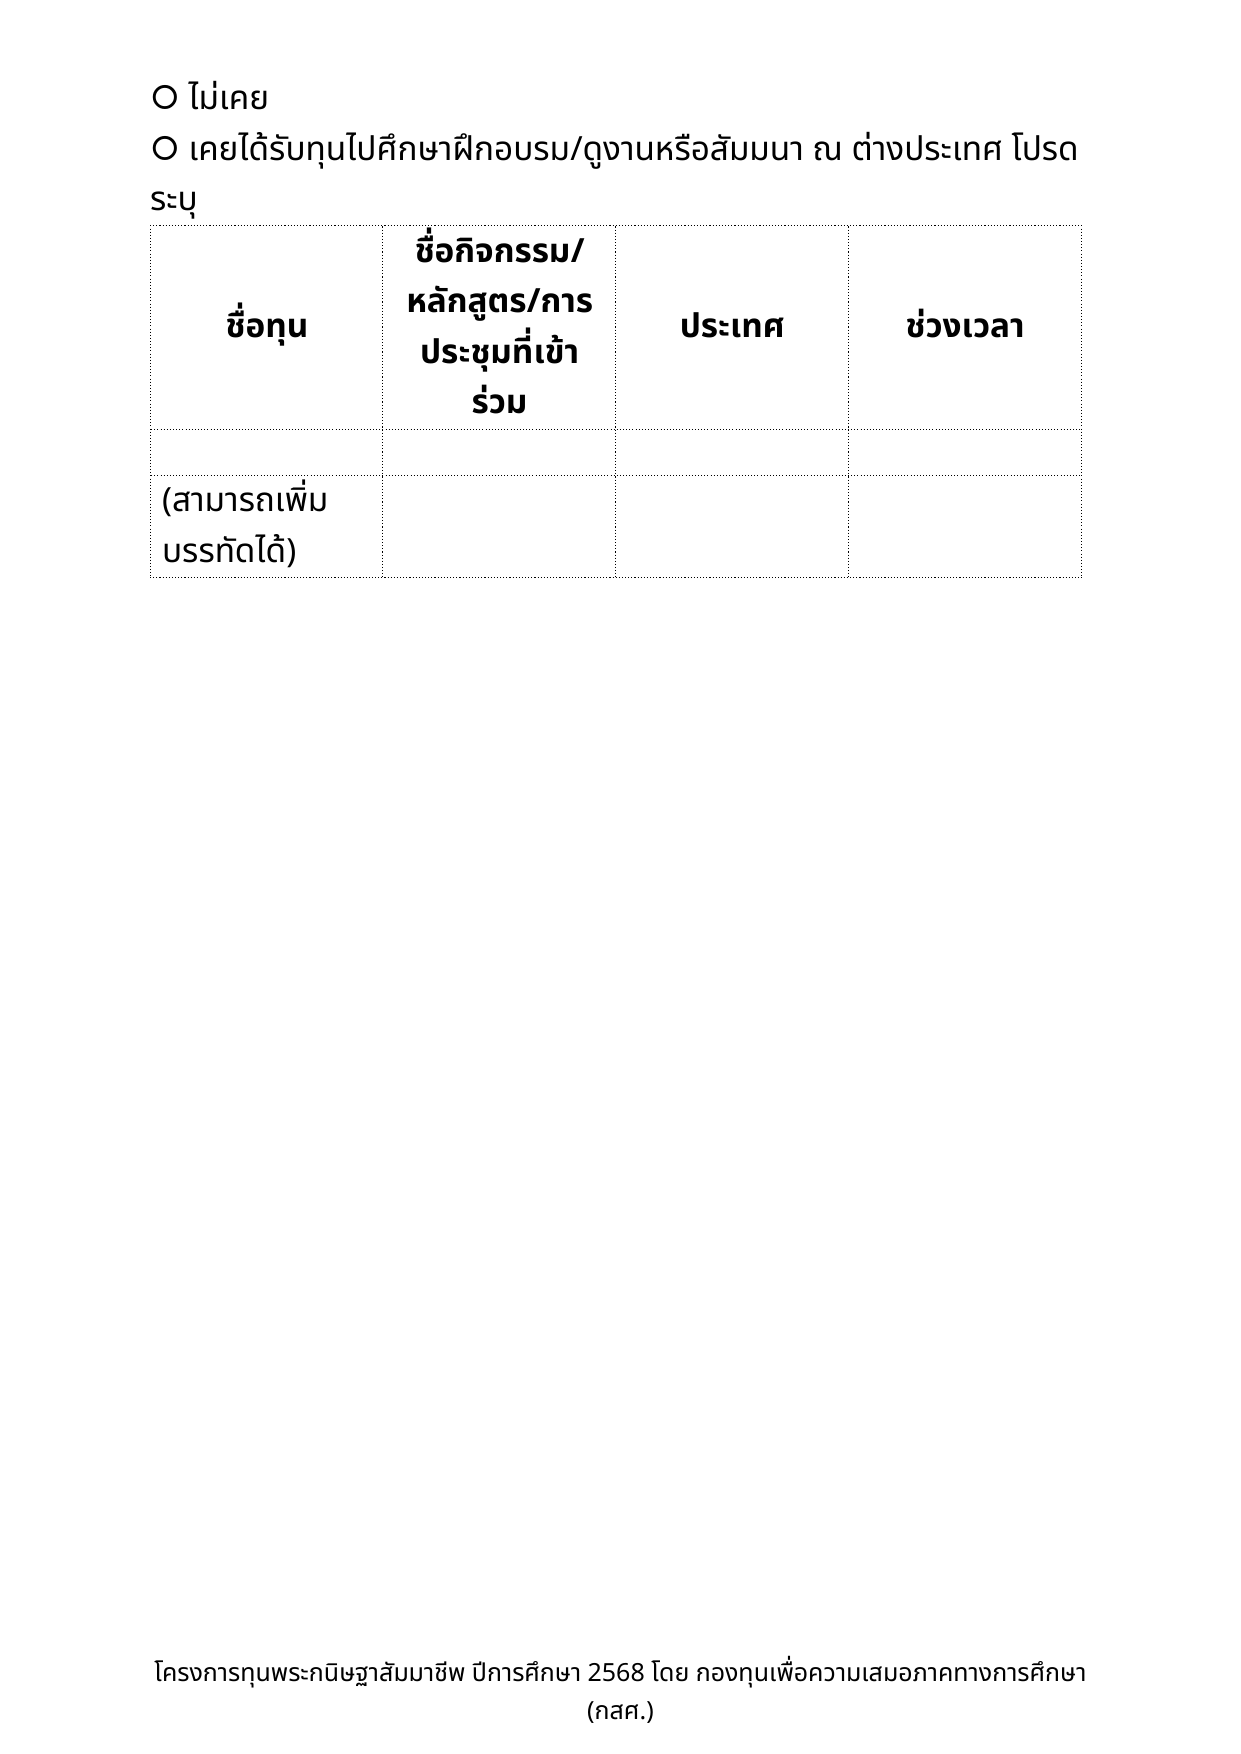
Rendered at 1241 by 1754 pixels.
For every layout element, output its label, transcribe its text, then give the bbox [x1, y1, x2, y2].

text ไม่เคย [150, 74, 1090, 124]
table_header ช่วงเวลา [849, 225, 1081, 428]
table_cell [616, 429, 848, 475]
table_cell [383, 475, 616, 577]
table_cell [849, 429, 1081, 475]
table_cell (สามารถเพิ่มบรรทัดได้) [151, 475, 383, 577]
table_header ประเทศ [616, 225, 848, 428]
table_cell [849, 475, 1081, 577]
table_cell [151, 429, 383, 475]
text เคยได้รับทุนไปศึกษาฝึกอบรม/ดูงานหรือสัมมนา ณ ต่างประเทศ โปรดระบุ [150, 124, 1090, 225]
table_header ชื่อทุน [151, 225, 383, 428]
table_header ชื่อกิจกรรม/หลักสูตร/การประชุมที่เข้าร่วม [383, 225, 616, 428]
table_cell [383, 429, 616, 475]
table_cell [616, 475, 848, 577]
